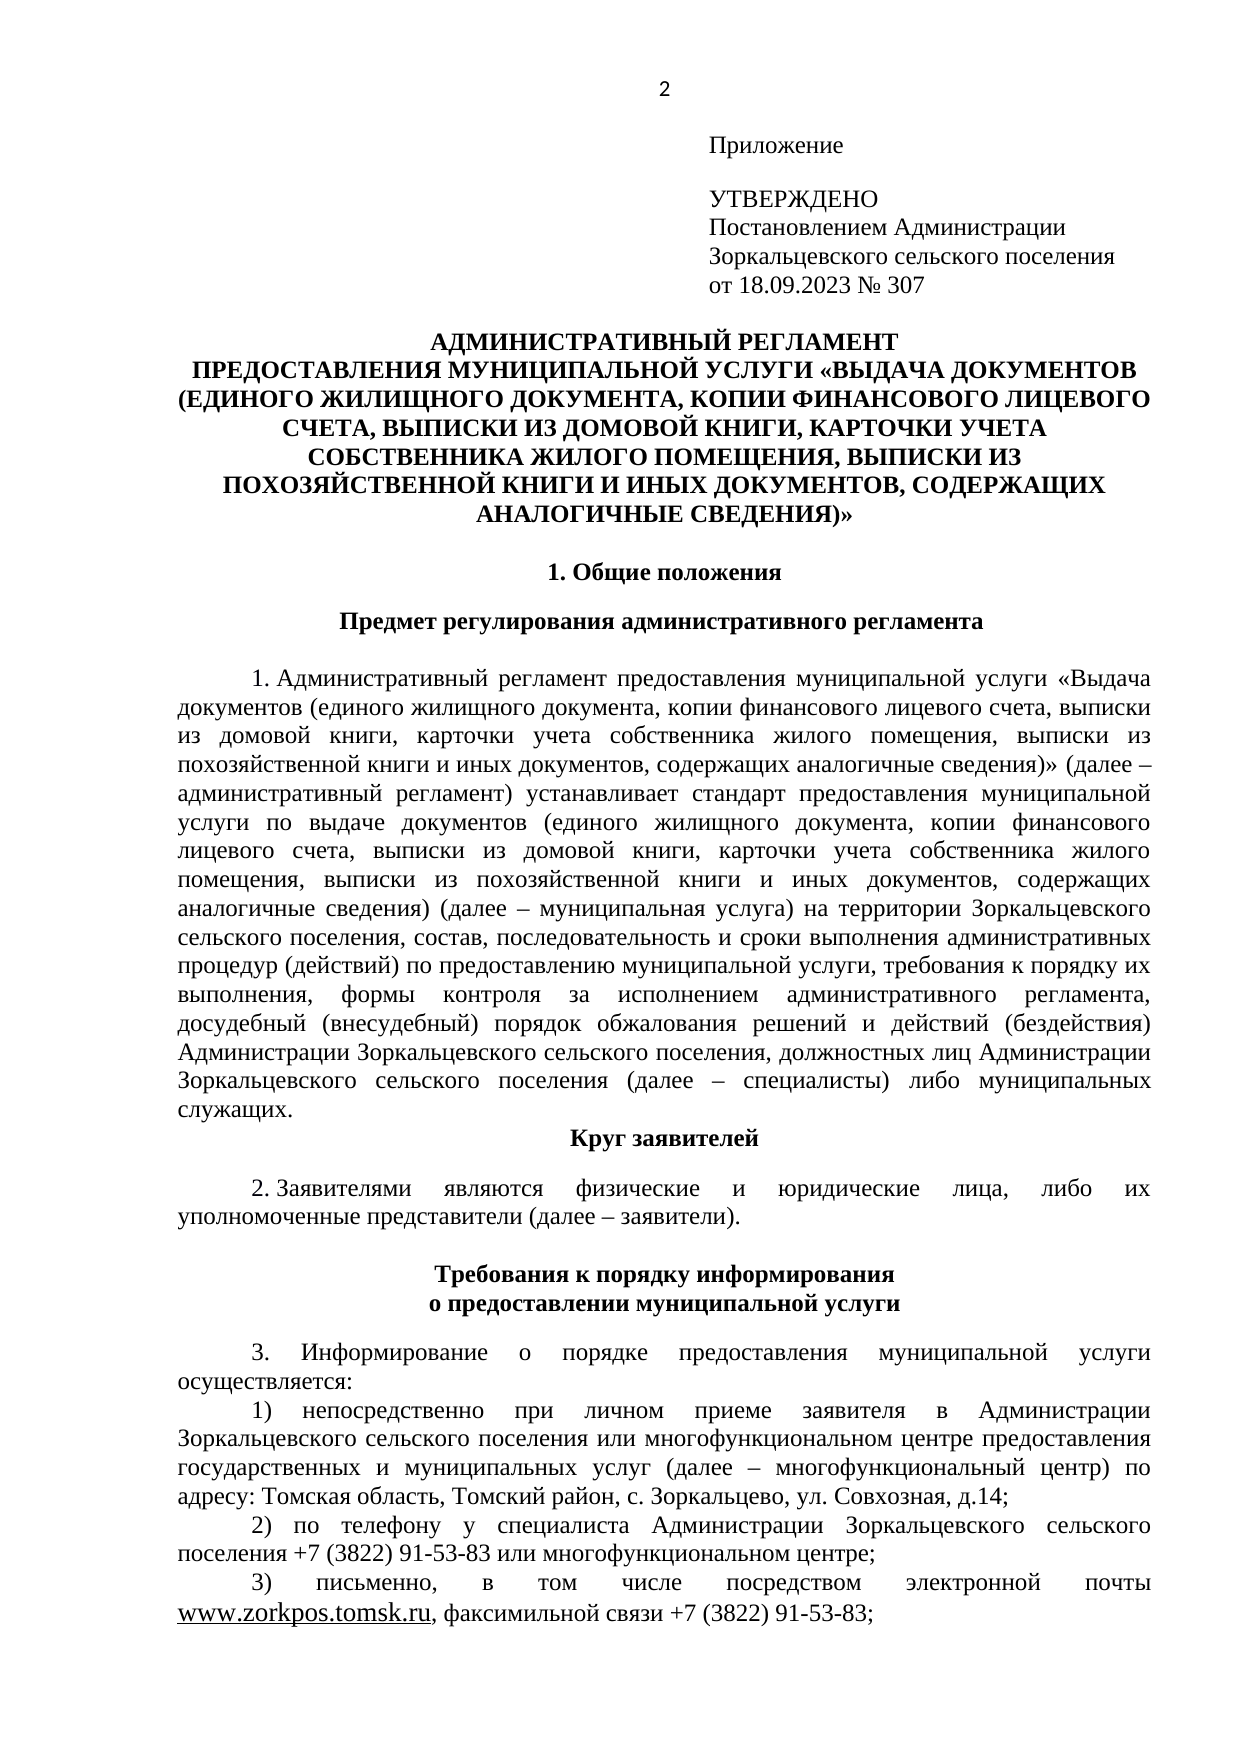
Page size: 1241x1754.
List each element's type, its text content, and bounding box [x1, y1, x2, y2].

text УТВЕРЖДЕНО [709, 184, 1152, 212]
text от 18.09.2023 № 307 [709, 270, 1152, 299]
text Приложение [177, 130, 1152, 158]
text Требования к порядку информирования о предоставлении муниципальной услуги [177, 1259, 1152, 1316]
text АДМИНИСТРАТИВНЫЙ РЕГЛАМЕНТ [177, 327, 1152, 355]
text 1. Общие положения [177, 557, 1152, 585]
text 3) письменно, в том числе посредством электронной почты www.zorkpos.tomsk.ru, факсимильной связи +7 (3822) 91-53-83; [177, 1567, 1152, 1627]
text 2) по телефону у специалиста Администрации Зоркальцевского сельского поселения +7 (3822) 91-53-83 или многофункциональном центре; [177, 1510, 1152, 1567]
text ПРЕДОСТАВЛЕНИЯ МУНИЦИПАЛЬНОЙ УСЛУГИ «ВЫДАЧА ДОКУМЕНТОВ (ЕДИНОГО ЖИЛИЩНОГО ДОКУМЕНТА, КОПИИ ФИНАНСОВОГО ЛИЦЕВОГО СЧЕТА, ВЫПИСКИ ИЗ ДОМОВОЙ КНИГИ, КАРТОЧКИ УЧЕТА СОБСТВЕННИКА ЖИЛОГО ПОМЕЩЕНИЯ, ВЫПИСКИ ИЗ ПОХОЗЯЙСТВЕННОЙ КНИГИ И ИНЫХ ДОКУМЕНТОВ, СОДЕРЖАЩИХ АНАЛОГИЧНЫЕ СВЕДЕНИЯ)» [177, 355, 1152, 528]
text Предмет регулирования административного регламента [177, 606, 1152, 663]
text Круг заявителей [177, 1123, 1152, 1152]
list Административный регламент предоставления муниципальной услуги «Выдача документов (единого жилищного документа, копии финансового лицевого счета, выписки из домовой книги, карточки учета собственника жилого помещения, выписки из похозяйственной книги и иных документов, содержащих аналогичные сведения)» (далее – административный регламент) устанавливает стандарт предоставления муниципальной услуги по выдаче документов (единого жилищного документа, копии финансового лицевого счета, выписки из домовой книги, карточки учета собственника жилого помещения, выписки из похозяйственной книги и иных документов, содержащих аналогичные сведения) (далее – муниципальная услуга) на территории Зоркальцевского сельского поселения, состав, последовательность и сроки выполнения административных процедур (действий) по предоставлению муниципальной услуги, требования к порядку их выполнения, формы контроля за исполнением административного регламента, досудебный (внесудебный) порядок обжалования решений и действий (бездействия) Администрации Зоркальцевского сельского поселения, должностных лиц Администрации Зоркальцевского сельского поселения (далее – специалисты) либо муниципальных служащих. [177, 663, 1152, 1123]
list Заявителями являются физические и юридические лица, либо их уполномоченные представители (далее – заявители). [177, 1173, 1152, 1230]
text 3. Информирование о порядке предоставления муниципальной услуги осуществляется: [177, 1337, 1152, 1395]
text Постановлением Администрации Зоркальцевского сельского поселения [709, 212, 1152, 270]
text 1) непосредственно при личном приеме заявителя в Администрации Зоркальцевского сельского поселения или многофункциональном центре предоставления государственных и муниципальных услуг (далее – многофункциональный центр) по адресу: Томская область, Томский район, с. Зоркальцево, ул. Совхозная, д.14; [177, 1395, 1152, 1510]
